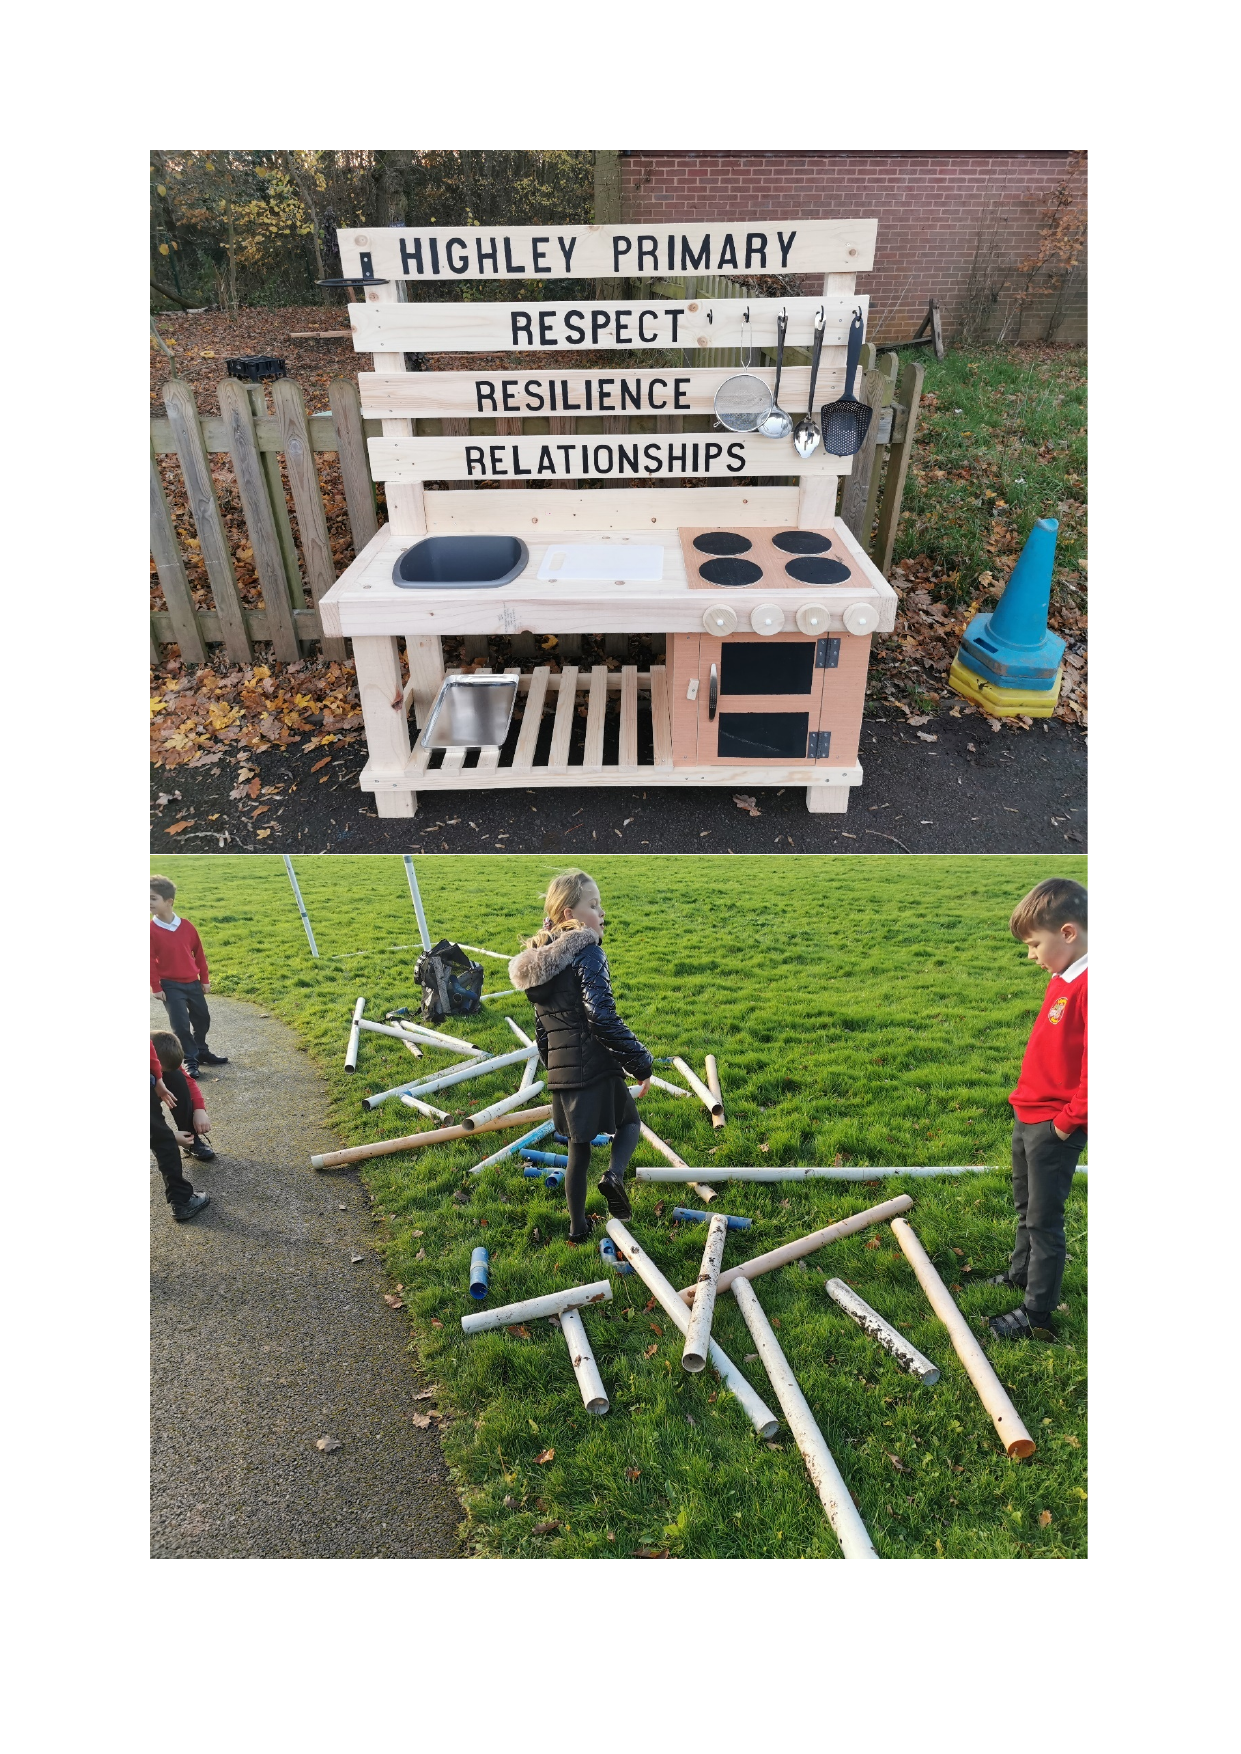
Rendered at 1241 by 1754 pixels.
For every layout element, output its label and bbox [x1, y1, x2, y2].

picture [150, 855, 1088, 1559]
picture [150, 150, 1088, 854]
